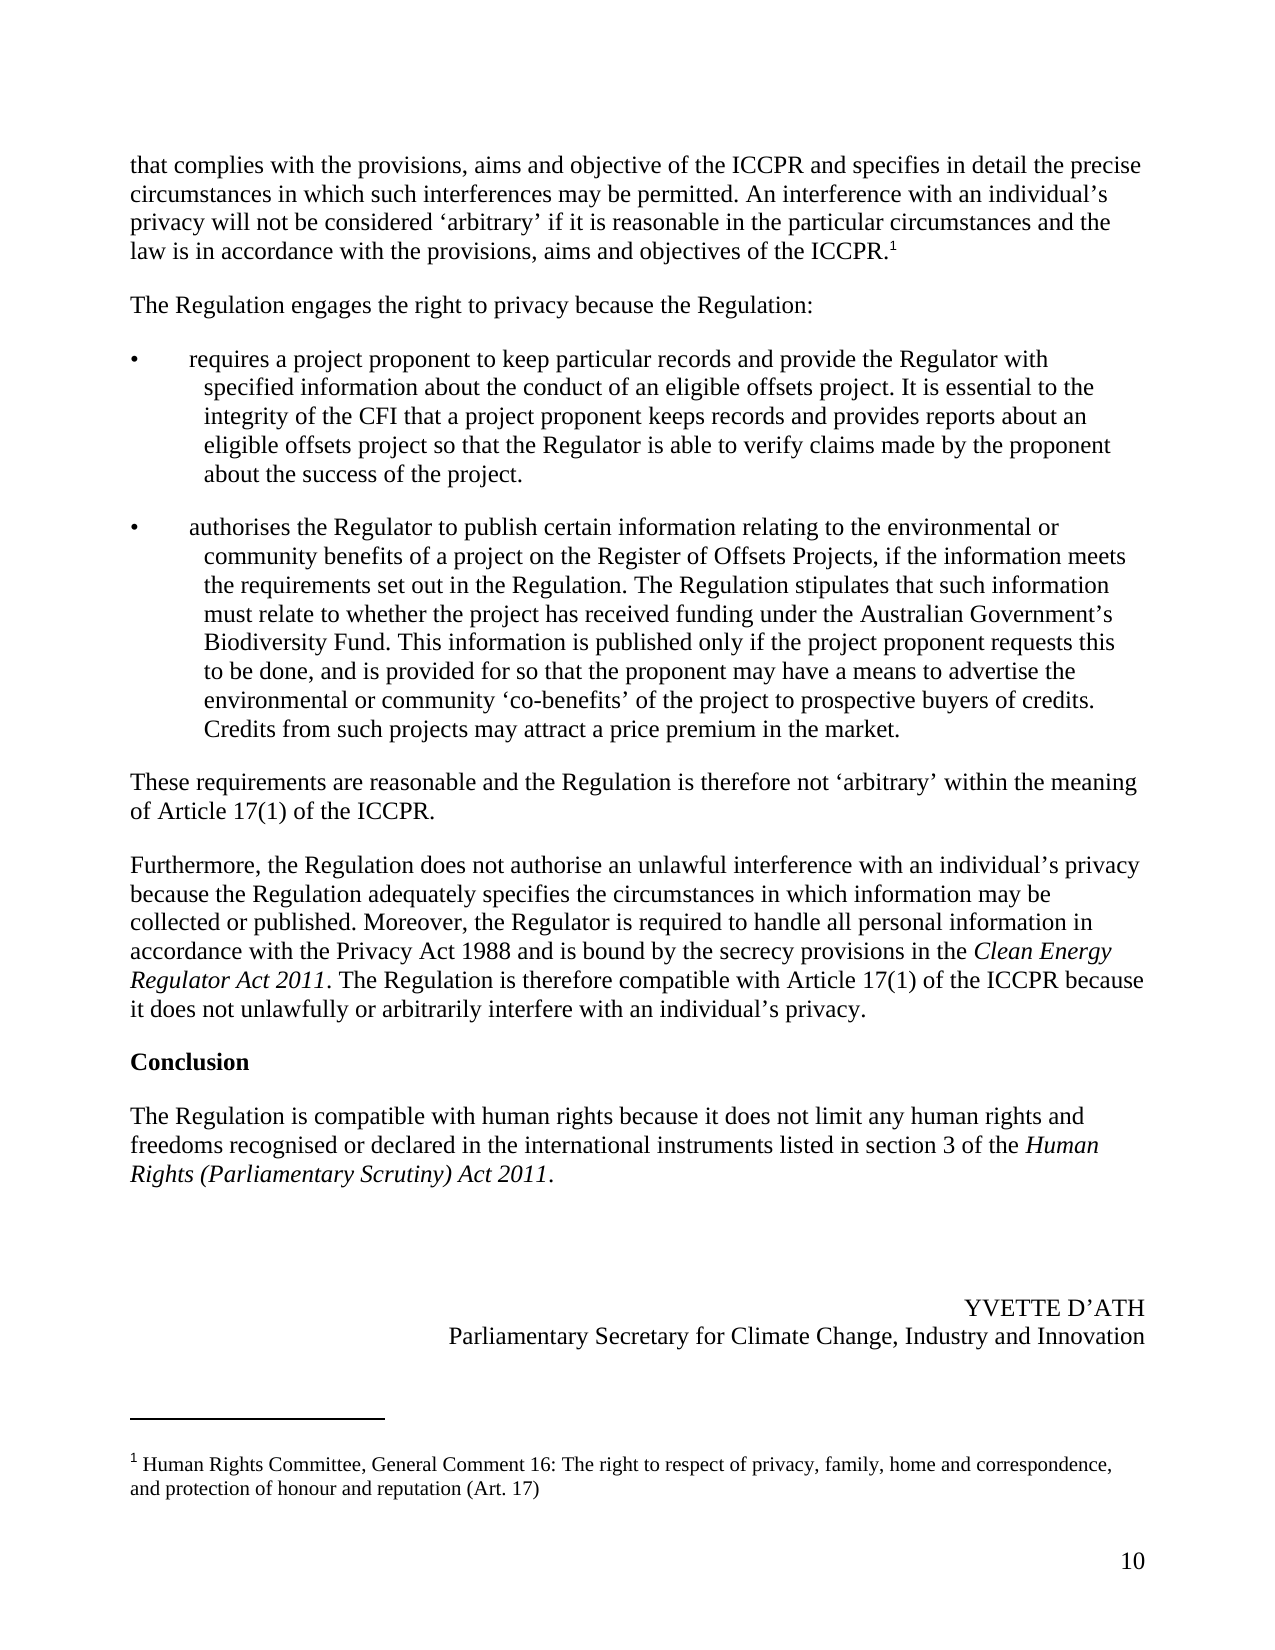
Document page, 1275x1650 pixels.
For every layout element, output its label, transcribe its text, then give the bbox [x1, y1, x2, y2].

text The Regulation engages the right to privacy because the Regulation: [130, 290, 1145, 319]
text Furthermore, the Regulation does not authorise an unlawful interference with an individual’s privacy because the Regulation adequately specifies the circumstances in which information may be collected or published. Moreover, the Regulator is required to handle all personal information in accordance with the Privacy Act 1988 and is bound by the secrecy provisions in the Clean Energy Regulator Act 2011. The Regulation is therefore compatible with Article 17(1) of the ICCPR because it does not unlawfully or arbitrarily interfere with an individual’s privacy. [130, 850, 1145, 1022]
text requires a project proponent to keep particular records and provide the Regulator with specified information about the conduct of an eligible offsets project. It is essential to the integrity of the CFI that a project proponent keeps records and provides reports about an eligible offsets project so that the Regulator is able to verify claims made by the proponent about the success of the project. [130, 344, 1136, 487]
text These requirements are reasonable and the Regulation is therefore not ‘arbitrary’ within the meaning of Article 17(1) of the ICCPR. [130, 767, 1145, 825]
text authorises the Regulator to publish certain information relating to the environmental or community benefits of a project on the Register of Offsets Projects, if the information meets the requirements set out in the Regulation. The Regulation stipulates that such information must relate to whether the project has received funding under the Australian Government’s Biodiversity Fund. This information is published only if the project proponent requests this to be done, and is provided for so that the proponent may have a means to advertise the environmental or community ‘co-benefits’ of the project to prospective buyers of credits. Credits from such projects may attract a price premium in the market. [130, 512, 1136, 742]
text The Regulation is compatible with human rights because it does not limit any human rights and freedoms recognised or declared in the international instruments listed in section 3 of the Human Rights (Parliamentary Scrutiny) Act 2011. [130, 1101, 1145, 1187]
subtitle Conclusion [130, 1047, 1145, 1076]
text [130, 150, 1145, 265]
text YVETTE D’ATH Parliamentary Secretary for Climate Change, Industry and Innovation [130, 1293, 1145, 1350]
